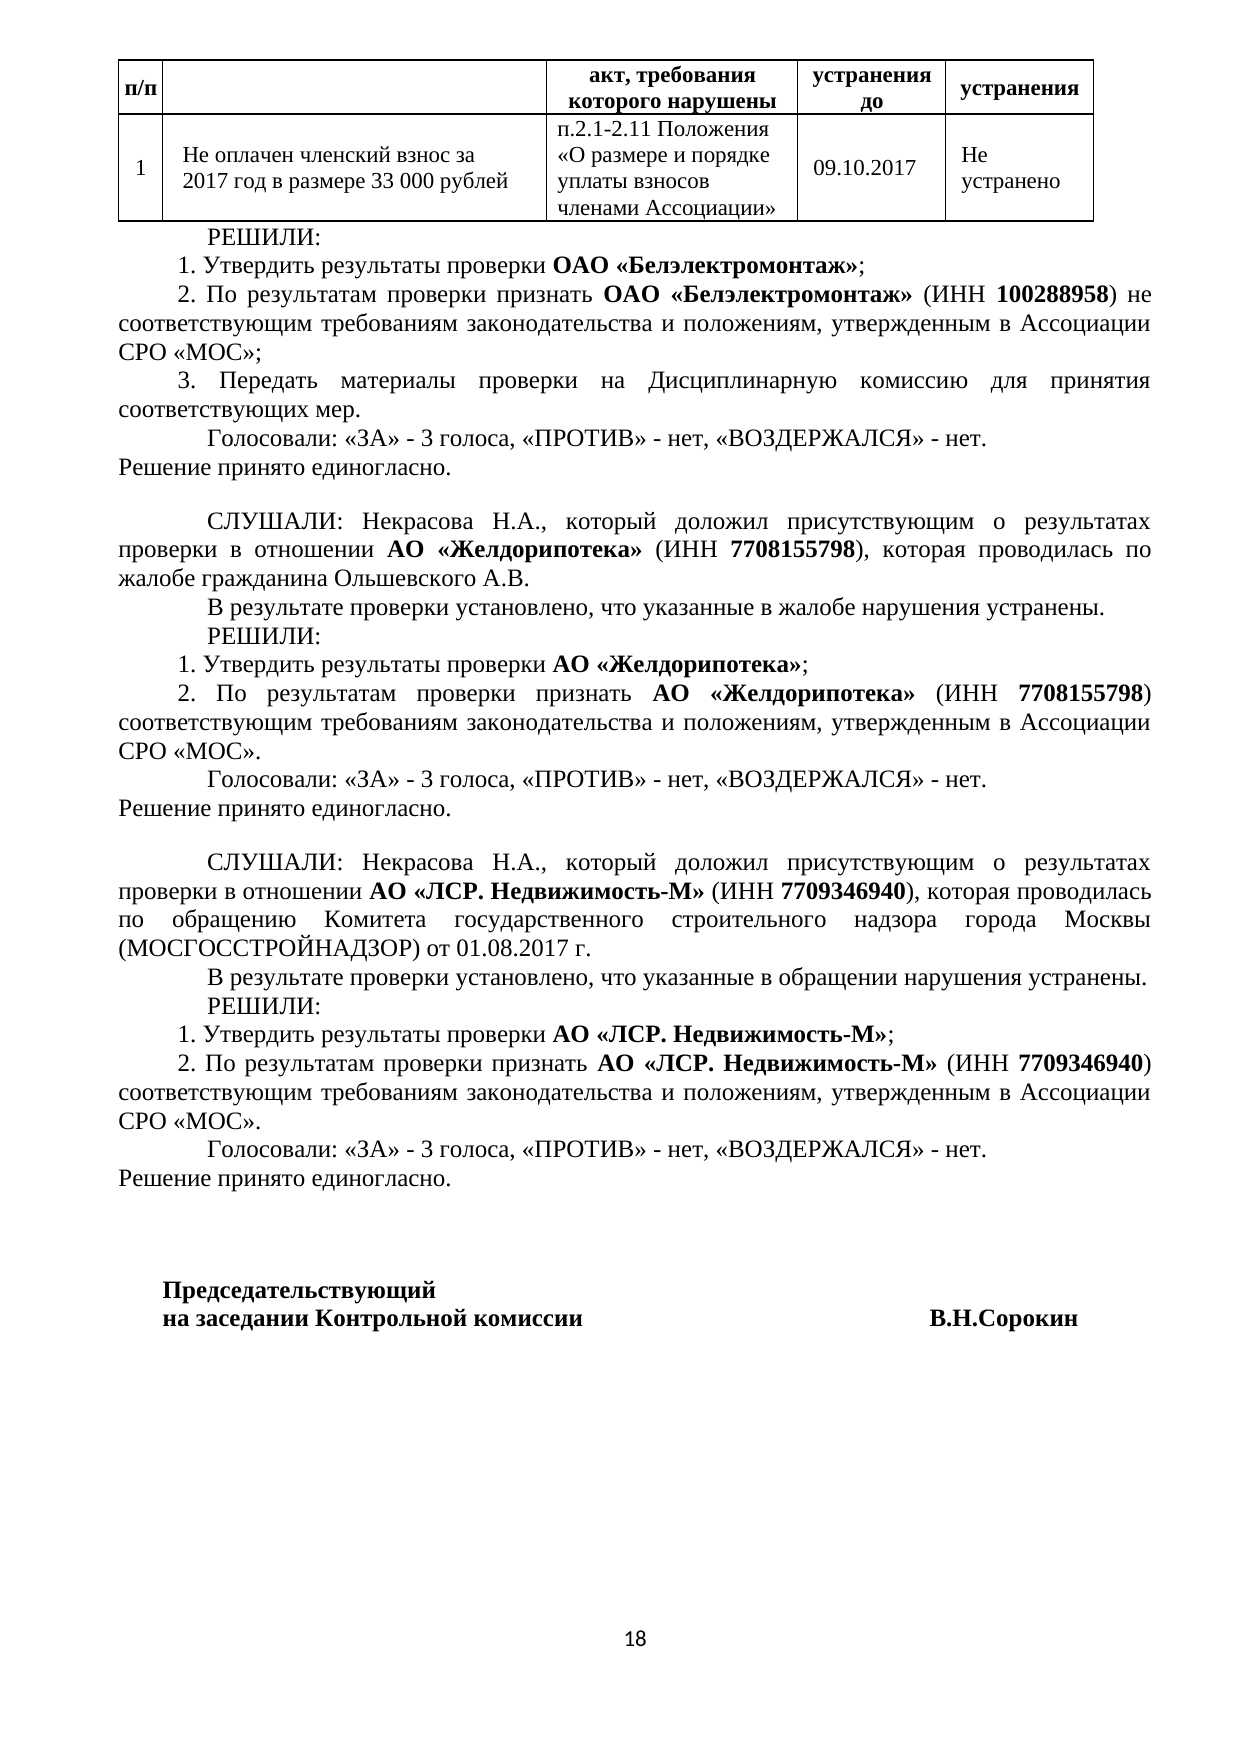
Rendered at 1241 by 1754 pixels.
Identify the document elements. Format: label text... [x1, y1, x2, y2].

table_cell 1 [119, 115, 162, 220]
text РЕШИЛИ: [118, 222, 1152, 251]
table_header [163, 61, 546, 113]
text СЛУШАЛИ: Некрасова Н.А., который доложил присутствующим о результатах проверки в отношении АО «Желдорипотека» (ИНН 7708155798), которая проводилась по жалобе гражданина Ольшевского А.В. [118, 506, 1152, 592]
table_cell Не устранено [946, 115, 1093, 220]
text В результате проверки установлено, что указанные в обращении нарушения устранены. [118, 962, 1152, 991]
table_cell п.2.1-2.11 Положения «О размере и порядке уплаты взносов членами Ассоциации» [547, 115, 797, 220]
table_header Статус устранения [946, 61, 1093, 113]
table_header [547, 61, 797, 113]
text Решение принято единогласно. [118, 452, 1152, 481]
text 2. По результатам проверки признать АО «Желдорипотека» (ИНН 7708155798) соответствующим требованиям законодательства и положениям, утвержденным в Ассоциации СРО «МОС». [118, 678, 1152, 764]
text РЕШИЛИ: [118, 991, 1152, 1019]
text Решение принято единогласно. [118, 1163, 1152, 1192]
text 2. По результатам проверки признать АО «ЛСР. Недвижимость-М» (ИНН 7709346940) соответствующим требованиям законодательства и положениям, утвержденным в Ассоциации СРО «МОС». [118, 1048, 1152, 1134]
text СЛУШАЛИ: Некрасова Н.А., который доложил присутствующим о результатах проверки в отношении АО «ЛСР. Недвижимость-М» (ИНН 7709346940), которая проводилась по обращению Комитета государственного строительного надзора города Москвы (МОСГОССТРОЙНАДЗОР) от 01.08.2017 г. [118, 847, 1152, 962]
table_header Срок устранения до [798, 61, 945, 113]
text 3. Передать материалы проверки на Дисциплинарную комиссию для принятия соответствующих мер. [118, 366, 1152, 423]
text Голосовали: «ЗА» - 3 голоса, «ПРОТИВ» - нет, «ВОЗДЕРЖАЛСЯ» - нет. [118, 423, 1152, 452]
text Голосовали: «ЗА» - 3 голоса, «ПРОТИВ» - нет, «ВОЗДЕРЖАЛСЯ» - нет. [118, 1134, 1152, 1163]
text 2. По результатам проверки признать ОАО «Белэлектромонтаж» (ИНН 100288958) не соответствующим требованиям законодательства и положениям, утвержденным в Ассоциации СРО «МОС»; [118, 279, 1152, 366]
text В результате проверки установлено, что указанные в жалобе нарушения устранены. [118, 592, 1152, 621]
text Председательствующий [118, 1275, 1152, 1303]
table_header № п/п [119, 61, 162, 113]
text 1. Утвердить результаты проверки АО «Желдорипотека»; [118, 649, 1152, 678]
text Решение принято единогласно. [118, 793, 1152, 822]
text РЕШИЛИ: [118, 621, 1152, 649]
table_cell 09.10.2017 [798, 115, 945, 220]
text 1. Утвердить результаты проверки АО «ЛСР. Недвижимость-М»; [118, 1019, 1152, 1048]
text на заседании Контрольной комиссии В.Н.Сорокин [118, 1303, 1152, 1332]
text Голосовали: «ЗА» - 3 голоса, «ПРОТИВ» - нет, «ВОЗДЕРЖАЛСЯ» - нет. [118, 764, 1152, 793]
table_cell Не оплачен членский взнос за 2017 год в размере 33 000 рублей [163, 115, 546, 220]
text 1. Утвердить результаты проверки ОАО «Белэлектромонтаж»; [118, 251, 1152, 279]
